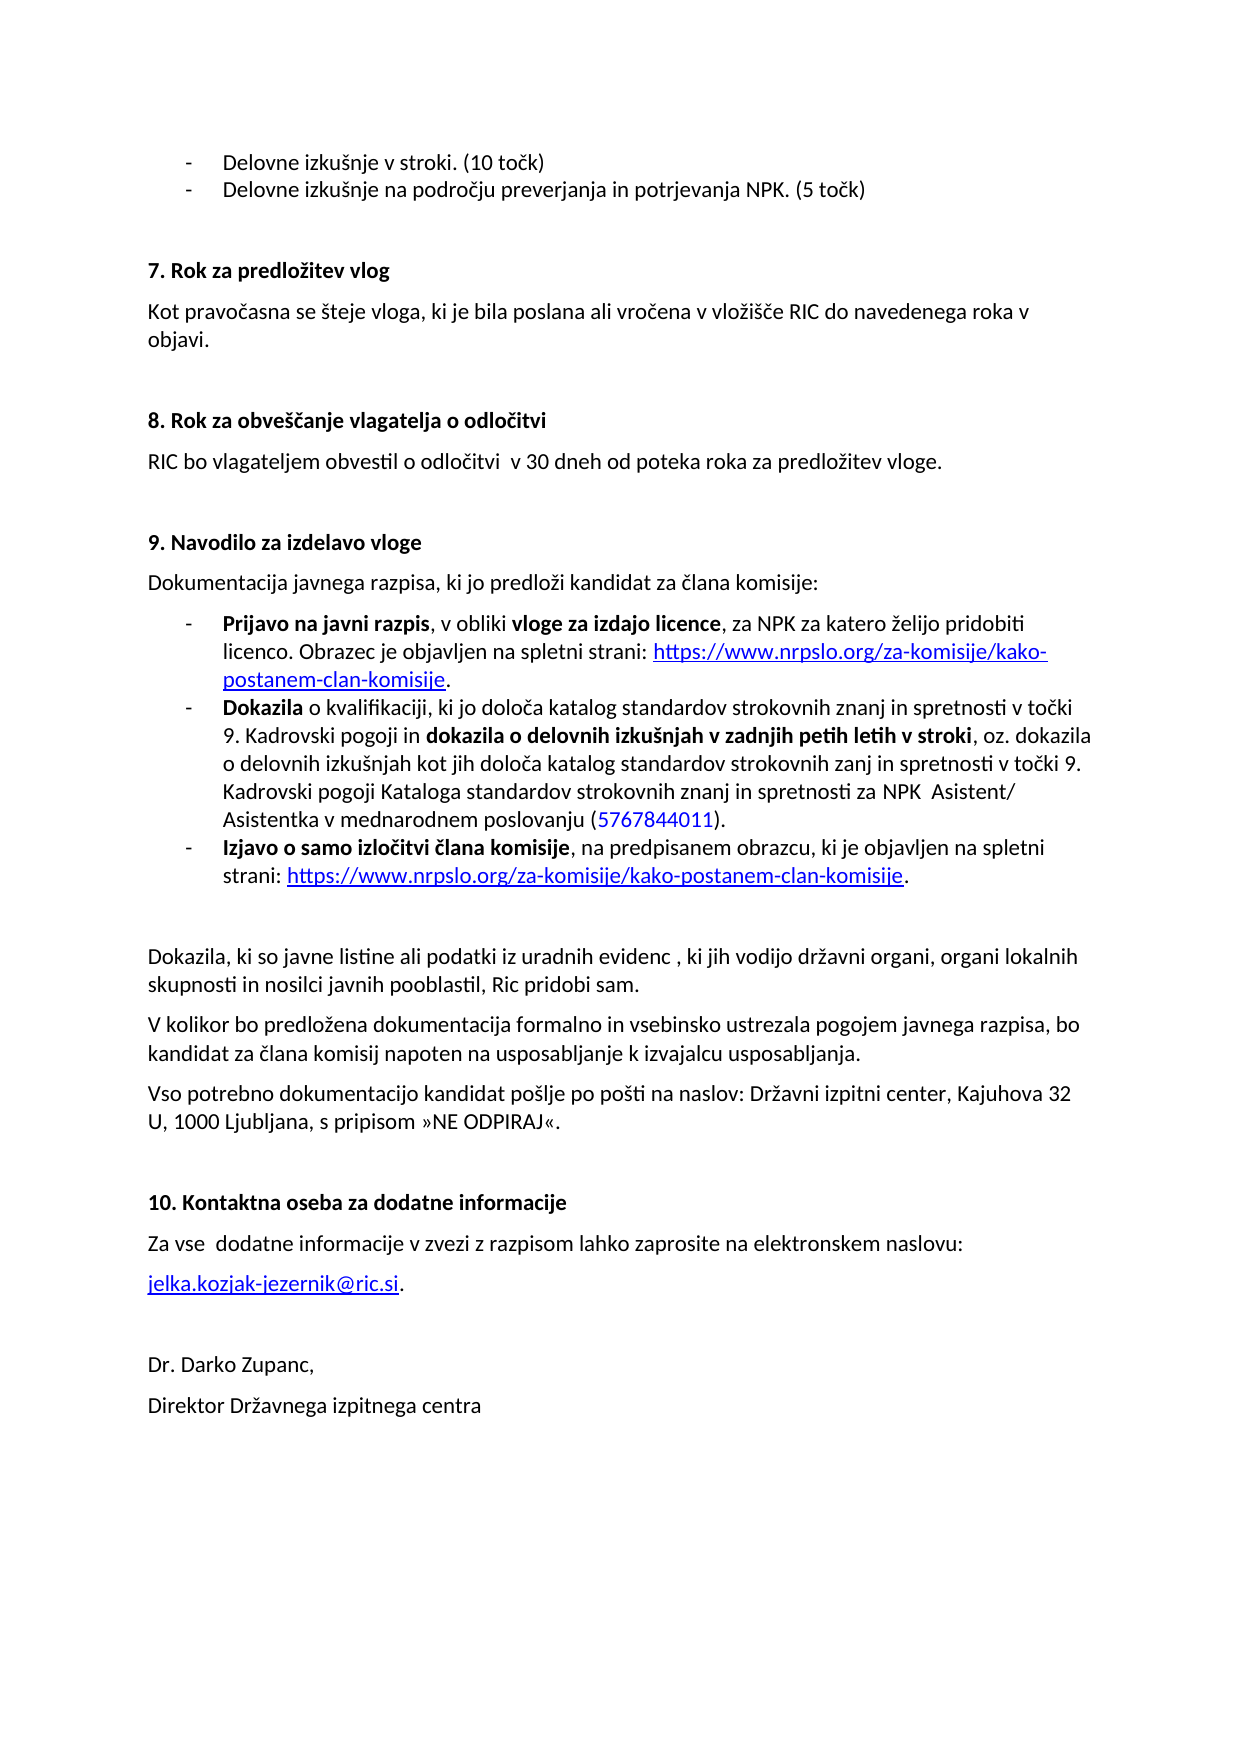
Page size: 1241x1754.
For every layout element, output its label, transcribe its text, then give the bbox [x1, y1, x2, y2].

list Dokazila o kvalifikaciji, ki jo določa katalog standardov strokovnih znanj in spretnosti v točki 9. Kadrovski pogoji in dokazila o delovnih izkušnjah v zadnjih petih letih v stroki, oz. dokazila o delovnih izkušnjah kot jih določa katalog standardov strokovnih zanj in spretnosti v točki 9. Kadrovski pogoji Kataloga standardov strokovnih znanj in spretnosti za NPK Asistent/ Asistentka v mednarodnem poslovanju (5767844011). [185, 693, 1093, 833]
text 9. Navodilo za izdelavo vloge [148, 528, 1093, 556]
text jelka.kozjak-jezernik@ric.si. [148, 1269, 1093, 1297]
text Dr. Darko Zupanc, [148, 1350, 1093, 1378]
text 10. Kontaktna oseba za dodatne informacije [148, 1188, 1093, 1216]
list Delovne izkušnje v stroki. (10 točk) [185, 148, 1093, 176]
text Direktor Državnega izpitnega centra [148, 1391, 1093, 1419]
text Kot pravočasna se šteje vloga, ki je bila poslana ali vročena v vložišče RIC do navedenega roka v objavi. [148, 297, 1093, 353]
text 8. Rok za obveščanje vlagatelja o odločitvi [148, 406, 1093, 434]
text Za vse dodatne informacije v zvezi z razpisom lahko zaprosite na elektronskem naslovu: [148, 1229, 1093, 1257]
text RIC bo vlagateljem obvestil o odločitvi v 30 dneh od poteka roka za predložitev vloge. [148, 447, 1093, 475]
text Vso potrebno dokumentacijo kandidat pošlje po pošti na naslov: Državni izpitni center, Kajuhova 32 U, 1000 Ljubljana, s pripisom »NE ODPIRAJ«. [148, 1079, 1093, 1135]
text 7. Rok za predložitev vlog [148, 257, 1093, 285]
text Dokumentacija javnega razpisa, ki jo predloži kandidat za člana komisije: [148, 568, 1093, 596]
text V kolikor bo predložena dokumentacija formalno in vsebinsko ustrezala pogojem javnega razpisa, bo kandidat za člana komisij napoten na usposabljanje k izvajalcu usposabljanja. [148, 1011, 1093, 1067]
text Dokazila, ki so javne listine ali podatki iz uradnih evidenc , ki jih vodijo državni organi, organi lokalnih skupnosti in nosilci javnih pooblastil, Ric pridobi sam. [148, 942, 1093, 998]
list Izjavo o samo izločitvi člana komisije, na predpisanem obrazcu, ki je objavljen na spletni strani: https://www.nrpslo.org/za-komisije/kako-postanem-clan-komisije. [185, 833, 1093, 889]
list Delovne izkušnje na področju preverjanja in potrjevanja NPK. (5 točk) [185, 176, 1093, 204]
list Prijavo na javni razpis, v obliki vloge za izdajo licence, za NPK za katero želijo pridobiti licenco. Obrazec je objavljen na spletni strani: https://www.nrpslo.org/za-komisije/kako-postanem-clan-komisije. [185, 609, 1093, 693]
